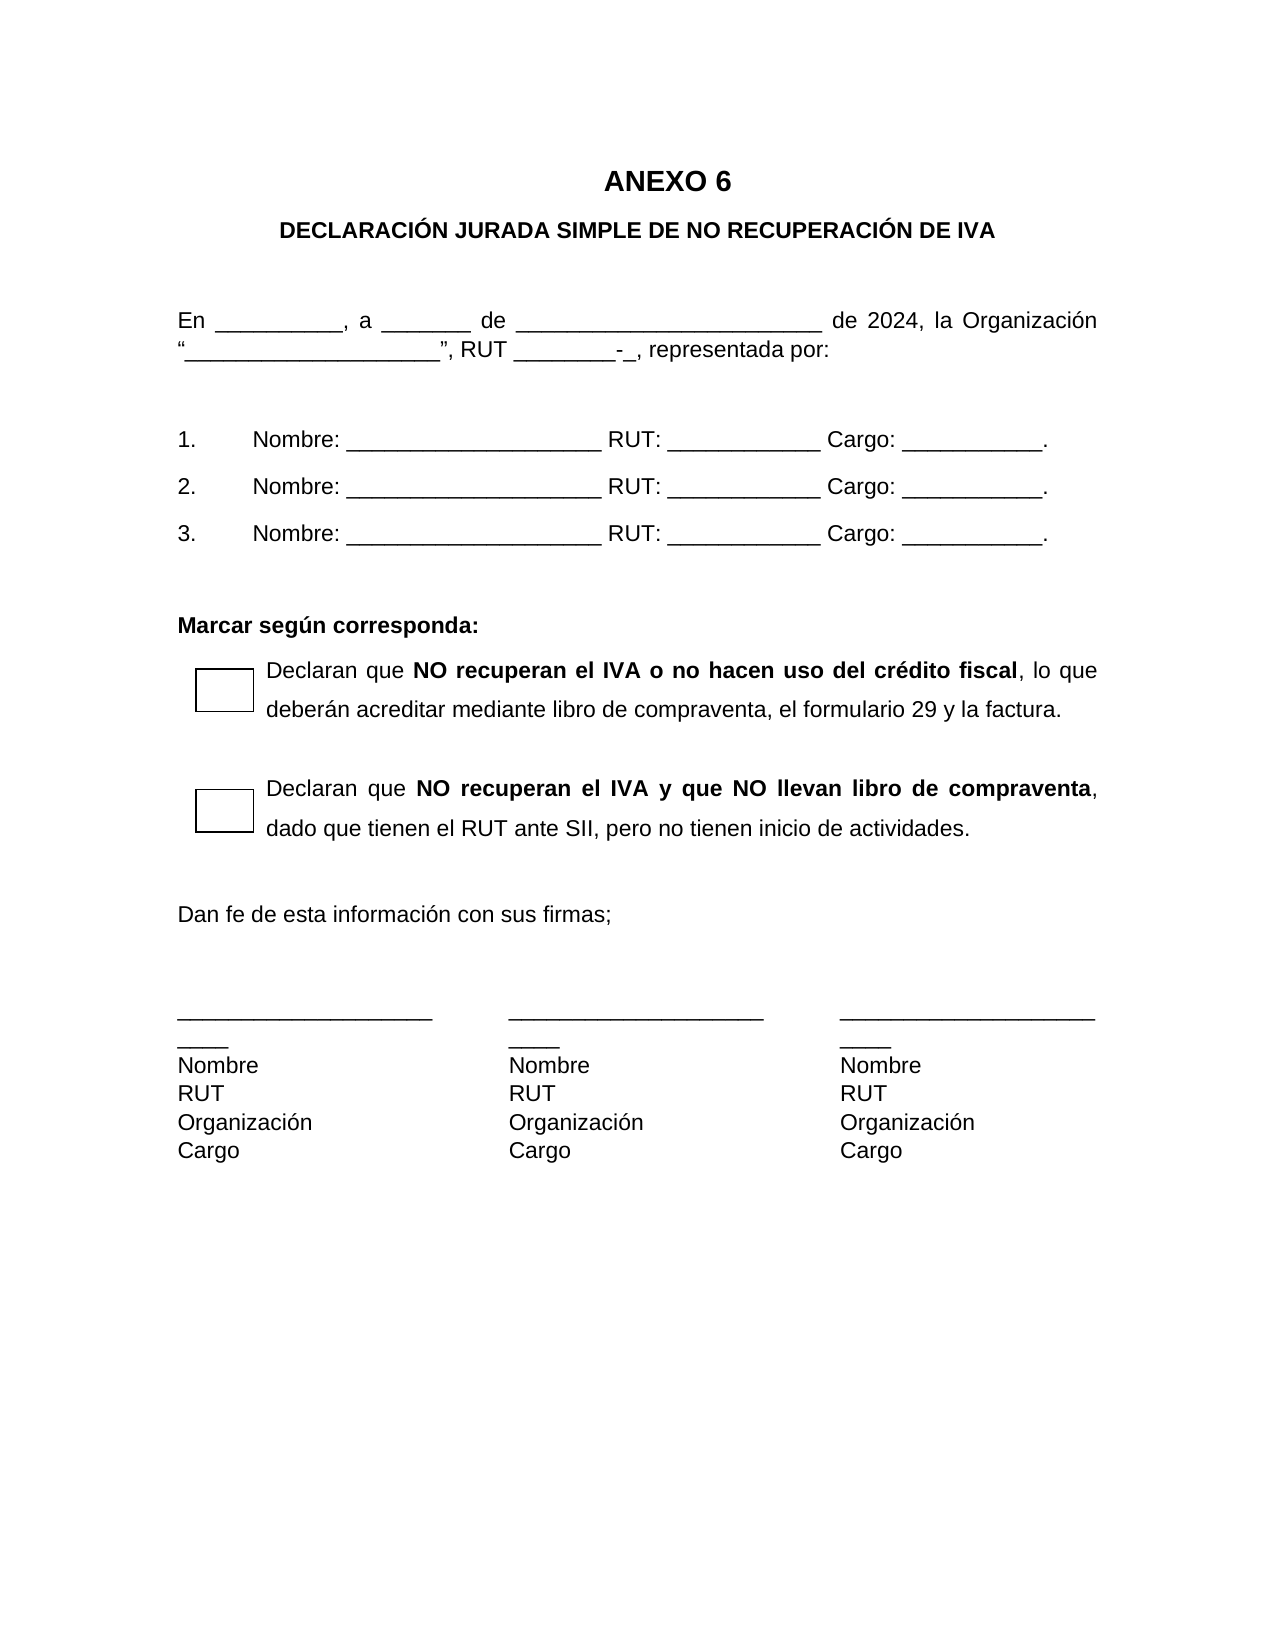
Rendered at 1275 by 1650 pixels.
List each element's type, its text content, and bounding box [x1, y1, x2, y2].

text Organización [177, 1108, 435, 1135]
text 3. Nombre: ____________________ RUT: ____________ Cargo: ___________. [177, 520, 1098, 546]
text Organización [840, 1108, 1098, 1135]
text Dan fe de esta información con sus firmas; [177, 901, 1098, 927]
text ________________________ [177, 995, 435, 1049]
text RUT [840, 1080, 1098, 1106]
text Cargo [508, 1137, 766, 1163]
text Nombre [177, 1052, 435, 1078]
text Cargo [177, 1137, 435, 1163]
text En __________, a _______ de ________________________ de 2024, la Organización “____________________”, RUT ________-_, representada por: [177, 307, 1098, 362]
text Organización [508, 1108, 766, 1135]
text 1. Nombre: ____________________ RUT: ____________ Cargo: ___________. [177, 426, 1098, 452]
text Cargo [840, 1137, 1098, 1163]
subtitle ANEXO 6 [237, 164, 1098, 198]
text DECLARACIÓN JURADA SIMPLE DE NO RECUPERACIÓN DE IVA [177, 217, 1098, 243]
text ________________________ [508, 995, 766, 1049]
text RUT [177, 1080, 435, 1106]
text ________________________ [840, 995, 1098, 1049]
text Nombre [508, 1052, 766, 1078]
text 2. Nombre: ____________________ RUT: ____________ Cargo: ___________. [177, 473, 1098, 499]
text RUT [508, 1080, 766, 1106]
text Marcar según corresponda: [177, 612, 1098, 638]
text Declaran que NO recuperan el IVA o no hacen uso del crédito fiscal, lo que deberán acreditar mediante libro de compraventa, el formulario 29 y la factura. [266, 657, 1098, 723]
text Declaran que NO recuperan el IVA y que NO llevan libro de compraventa, dado que tienen el RUT ante SII, pero no tienen inicio de actividades. [266, 775, 1098, 841]
text Nombre [840, 1052, 1098, 1078]
